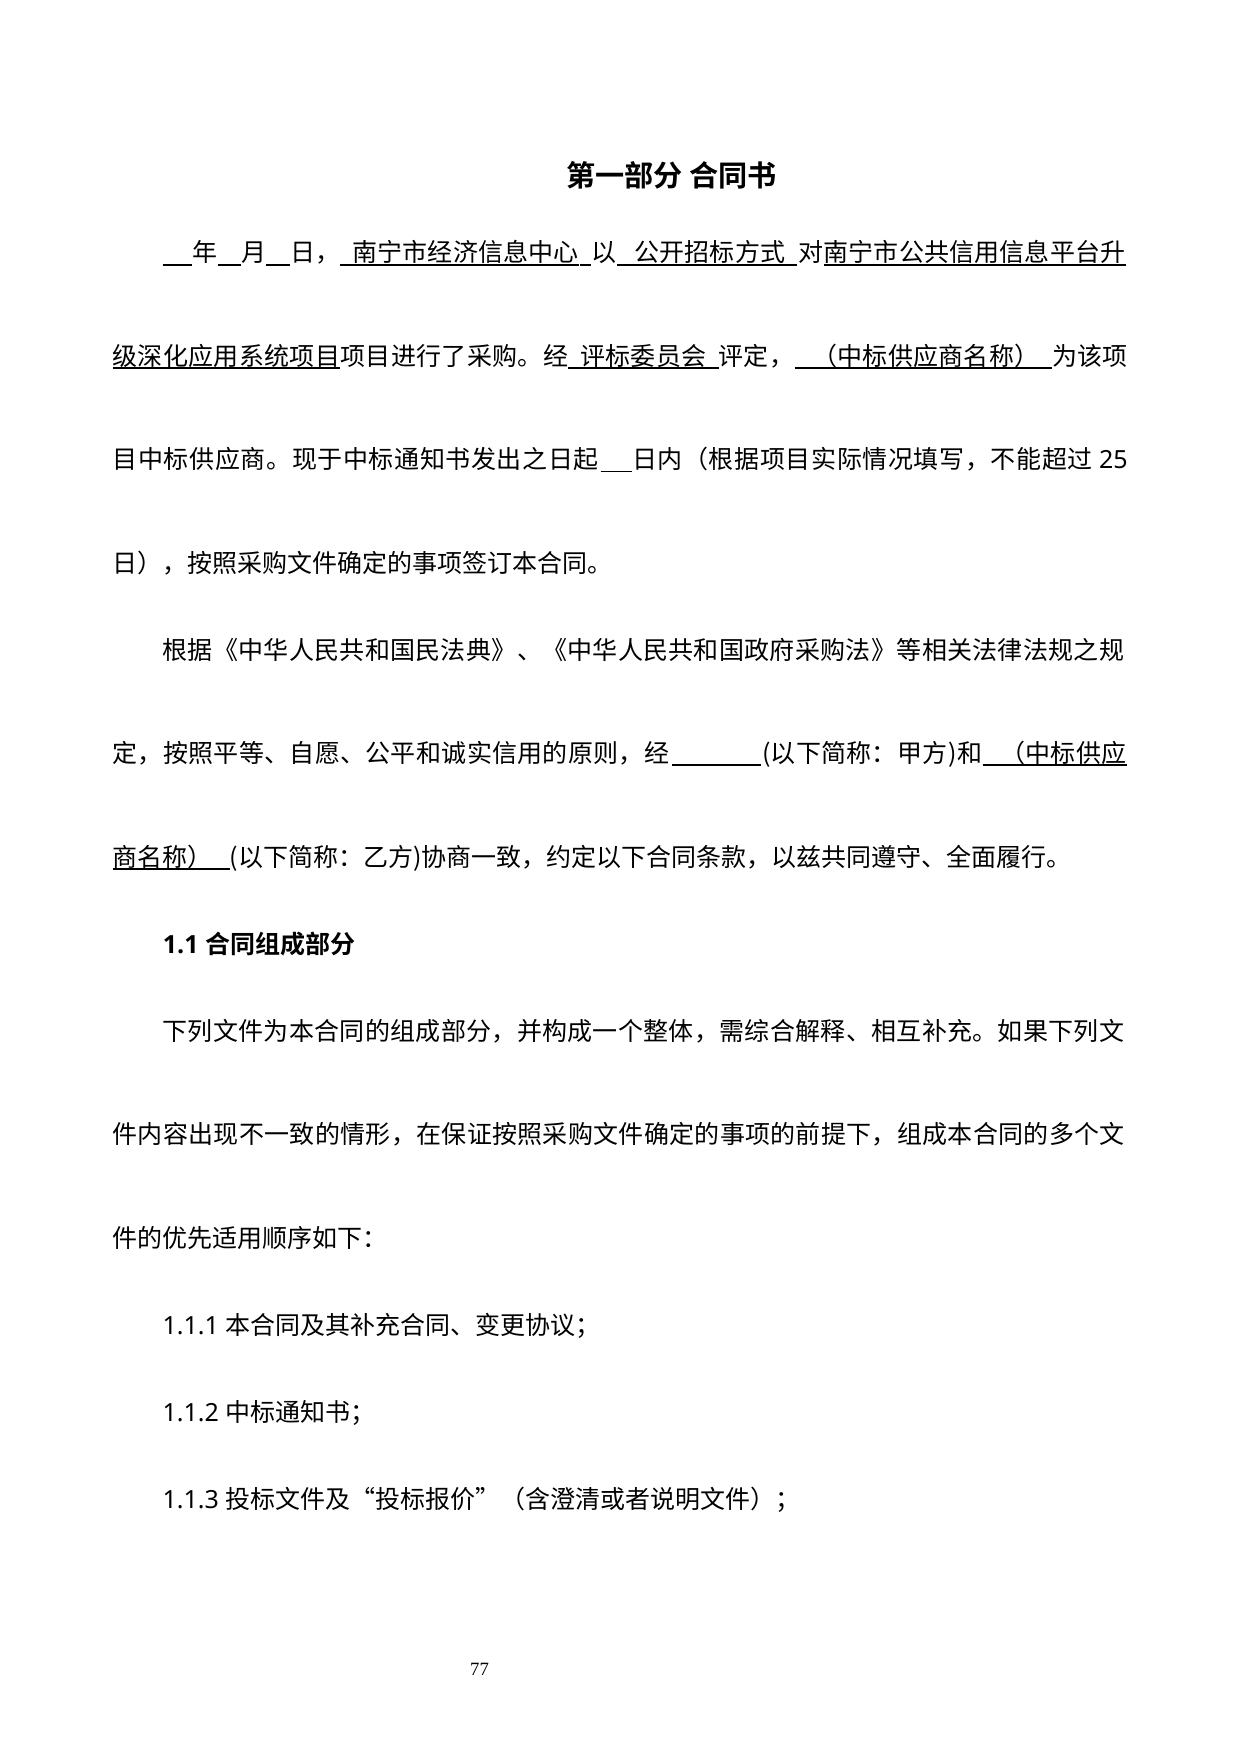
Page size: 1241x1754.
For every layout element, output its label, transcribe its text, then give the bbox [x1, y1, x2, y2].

text 1.1 合同组成部分 [112, 908, 1128, 977]
text 根据《中华人民共和国民法典》、《中华人民共和国政府采购法》等相关法律法规之规定，按照平等、自愿、公平和诚实信用的原则，经 (以下简称：甲方)和 （中标供应商名称） (以下简称：乙方)协商一致，约定以下合同条款，以兹共同遵守、全面履行。 [112, 614, 1128, 889]
text 1.1.1 本合同及其补充合同、变更协议； [112, 1289, 1128, 1358]
text 第一部分 合同书 [156, 153, 1128, 195]
text 下列文件为本合同的组成部分，并构成一个整体，需综合解释、相互补充。如果下列文件内容出现不一致的情形，在保证按照采购文件确定的事项的前提下，组成本合同的多个文件的优先适用顺序如下： [112, 995, 1128, 1271]
text 1.1.3 投标文件及“投标报价”（含澄清或者说明文件）； [112, 1463, 1128, 1532]
text 年 月 日， 南宁市经济信息中心 以 公开招标方式 对南宁市公共信用信息平台升级深化应用系统项目项目进行了采购。经 评标委员会 评定， （中标供应商名称） 为该项目中标供应商。现于中标通知书发出之日起 日内（根据项目实际情况填写，不能超过25日），按照采购文件确定的事项签订本合同。 [112, 216, 1128, 596]
text 1.1.2 中标通知书； [112, 1376, 1128, 1445]
